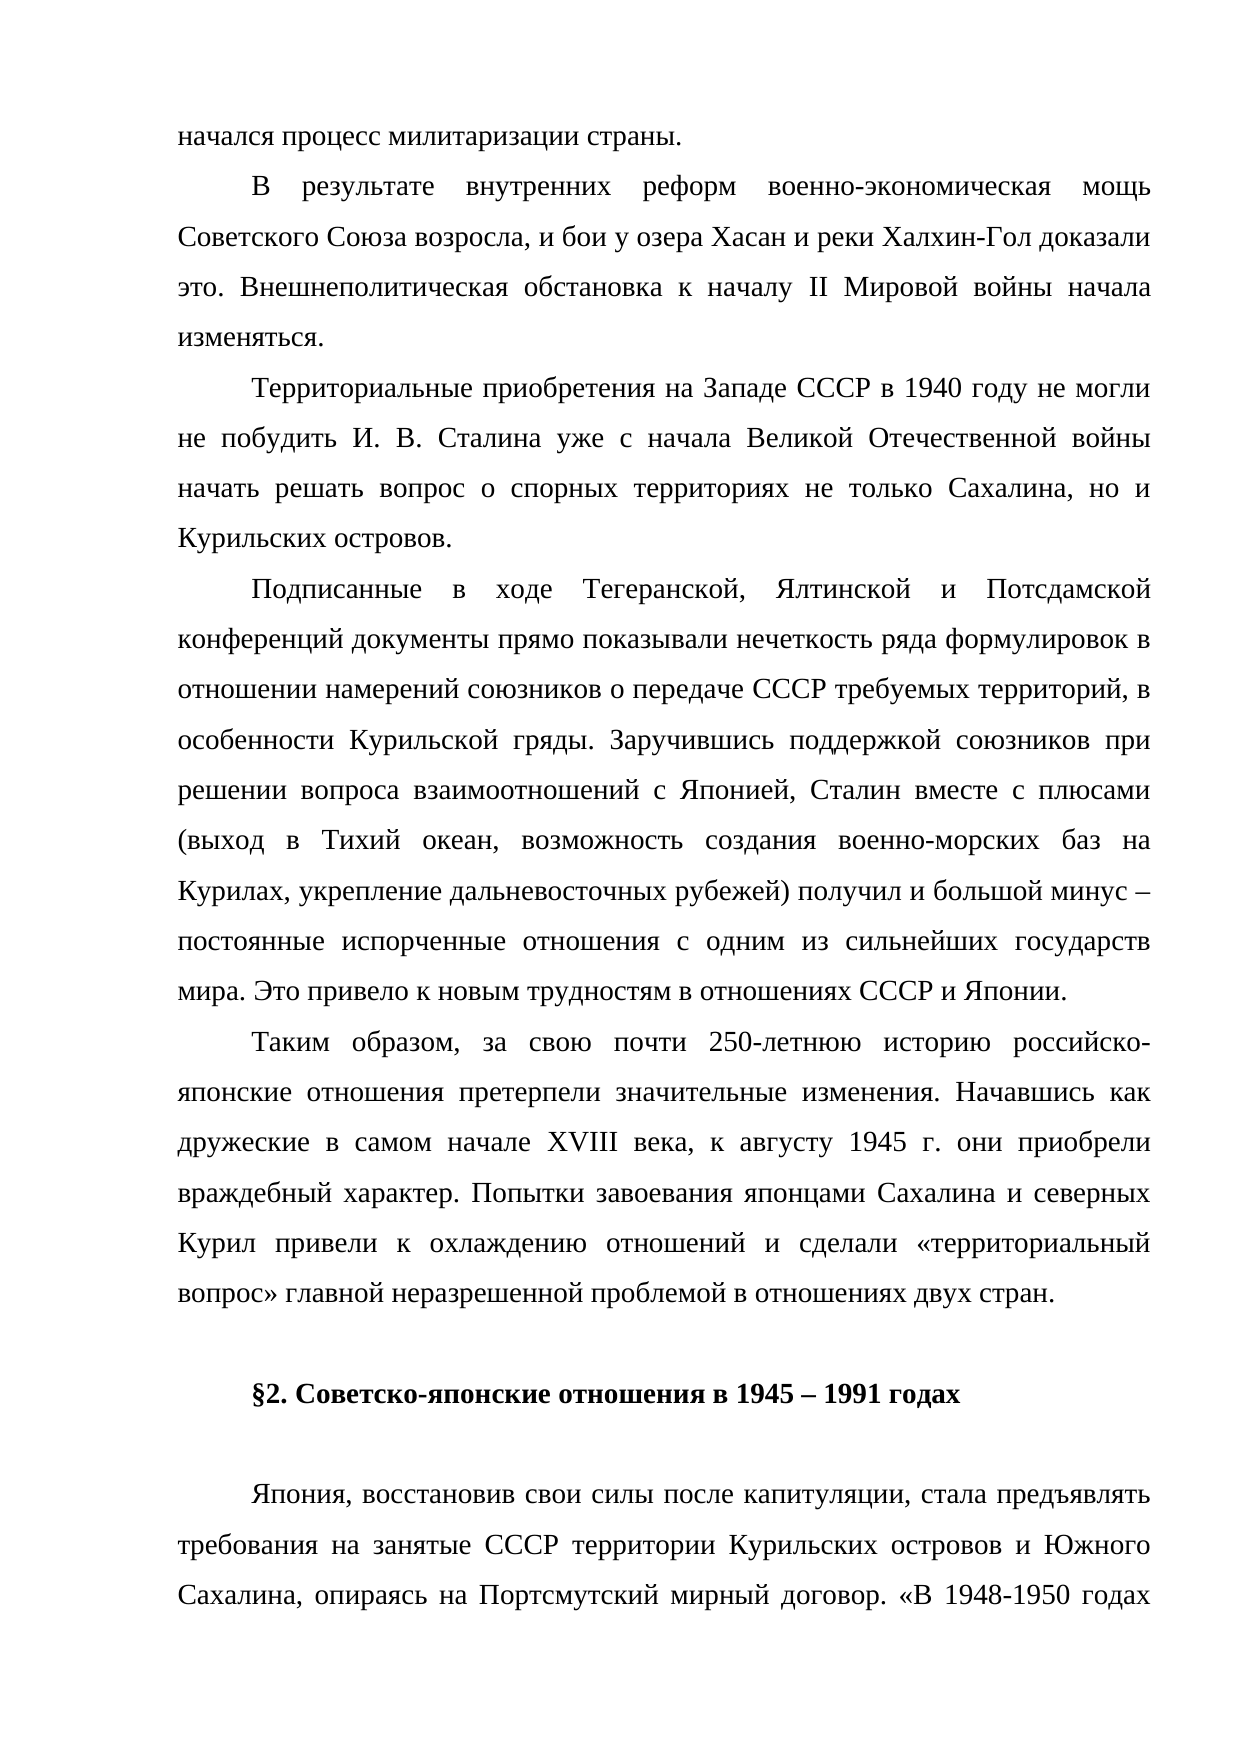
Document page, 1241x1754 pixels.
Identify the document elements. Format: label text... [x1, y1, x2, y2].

text Территориальные приобретения на Западе СССР в 1940 году не могли не побудить И. В. Сталина уже с начала Великой Отечественной войны начать решать вопрос о спорных территориях не только Сахалина, но и Курильских островов. [177, 370, 1152, 554]
text В результате внутренних реформ военно-экономическая мощь Советского Союза возросла, и бои у озера Хасан и реки Халхин-Гол доказали это. Внешнеполитическая обстановка к началу II Мировой войны начала изменяться. [177, 168, 1152, 353]
text Подписанные в ходе Тегеранской, Ялтинской и Потсдамской конференций документы прямо показывали нечеткость ряда формулировок в отношении намерений союзников о передаче СССР требуемых территорий, в особенности Курильской гряды. Заручившись поддержкой союзников при решении вопроса взаимоотношений с Японией, Сталин вместе с плюсами (выход в Тихий океан, возможность создания военно-морских баз на Курилах, укрепление дальневосточных рубежей) получил и большой минус – постоянные испорченные отношения с одним из сильнейших государств мира. Это привело к новым трудностям в отношениях СССР и Японии. [177, 571, 1152, 1007]
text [177, 118, 1152, 152]
text §2. Советско-японские отношения в 1945 – 1991 годах [177, 1376, 1152, 1409]
text Таким образом, за свою почти 250-летнюю историю российско-японские отношения претерпели значительные изменения. Начавшись как дружеские в самом начале XVIII века, к августу . они приобрели враждебный характер. Попытки завоевания японцами Сахалина и северных Курил привели к охлаждению отношений и сделали «территориальный вопрос» главной неразрешенной проблемой в отношениях двух стран. [177, 1024, 1152, 1309]
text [177, 1477, 1152, 1611]
